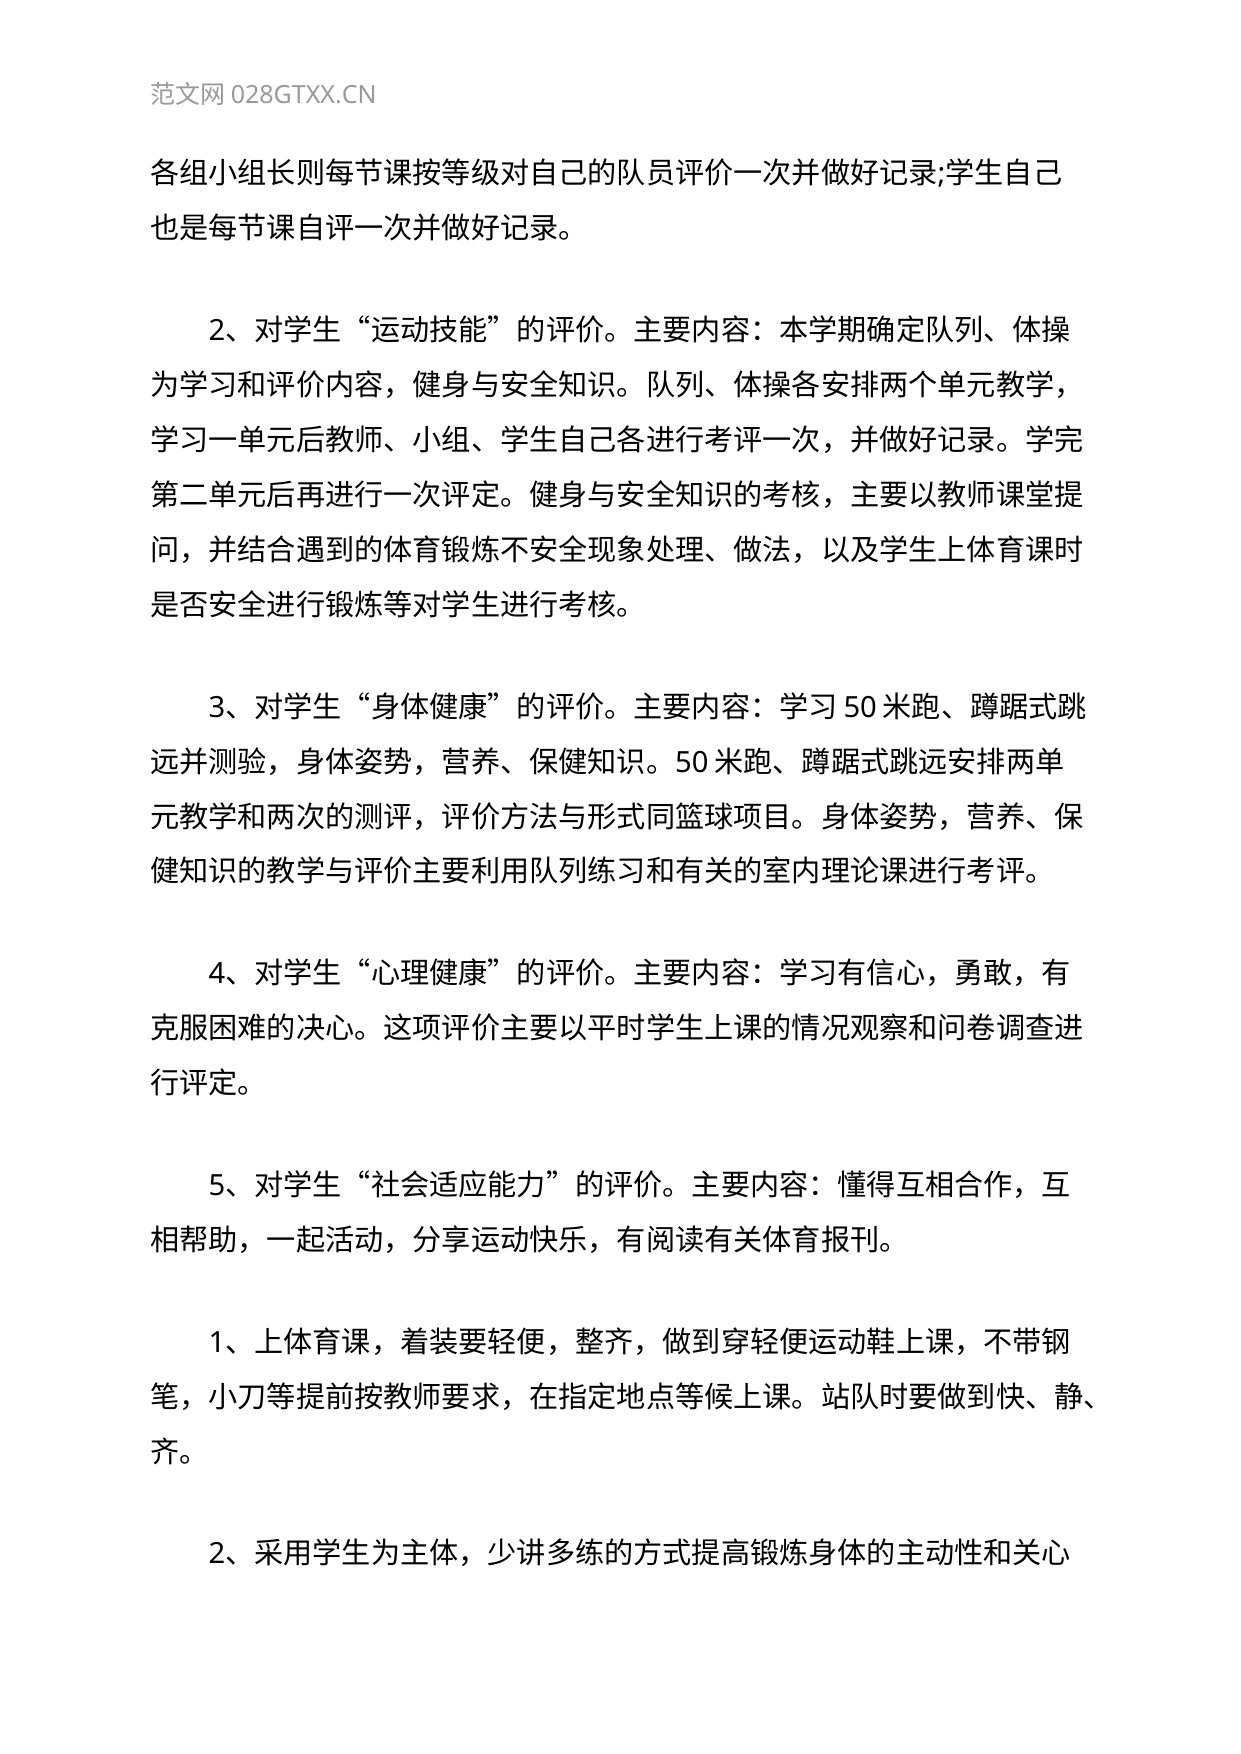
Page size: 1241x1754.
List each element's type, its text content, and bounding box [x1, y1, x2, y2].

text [150, 150, 1090, 247]
text 3、对学生“身体健康”的评价。主要内容：学习50米跑、蹲踞式跳远并测验，身体姿势，营养、保健知识。50米跑、蹲踞式跳远安排两单元教学和两次的测评，评价方法与形式同篮球项目。身体姿势，营养、保健知识的教学与评价主要利用队列练习和有关的室内理论课进行考评。 [150, 683, 1090, 890]
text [150, 1530, 1090, 1572]
text 2、对学生“运动技能”的评价。主要内容：本学期确定队列、体操为学习和评价内容，健身与安全知识。队列、体操各安排两个单元教学，学习一单元后教师、小组、学生自己各进行考评一次，并做好记录。学完第二单元后再进行一次评定。健身与安全知识的考核，主要以教师课堂提问，并结合遇到的体育锻炼不安全现象处理、做法，以及学生上体育课时是否安全进行锻炼等对学生进行考核。 [150, 307, 1090, 624]
text 5、对学生“社会适应能力”的评价。主要内容：懂得互相合作，互相帮助，一起活动，分享运动快乐，有阅读有关体育报刊。 [150, 1161, 1090, 1259]
text 4、对学生“心理健康”的评价。主要内容：学习有信心，勇敢，有克服困难的决心。这项评价主要以平时学生上课的情况观察和问卷调查进行评定。 [150, 950, 1090, 1102]
text 1、上体育课，着装要轻便，整齐，做到穿轻便运动鞋上课，不带钢笔，小刀等提前按教师要求，在指定地点等候上课。站队时要做到快、静、齐。 [150, 1318, 1090, 1470]
